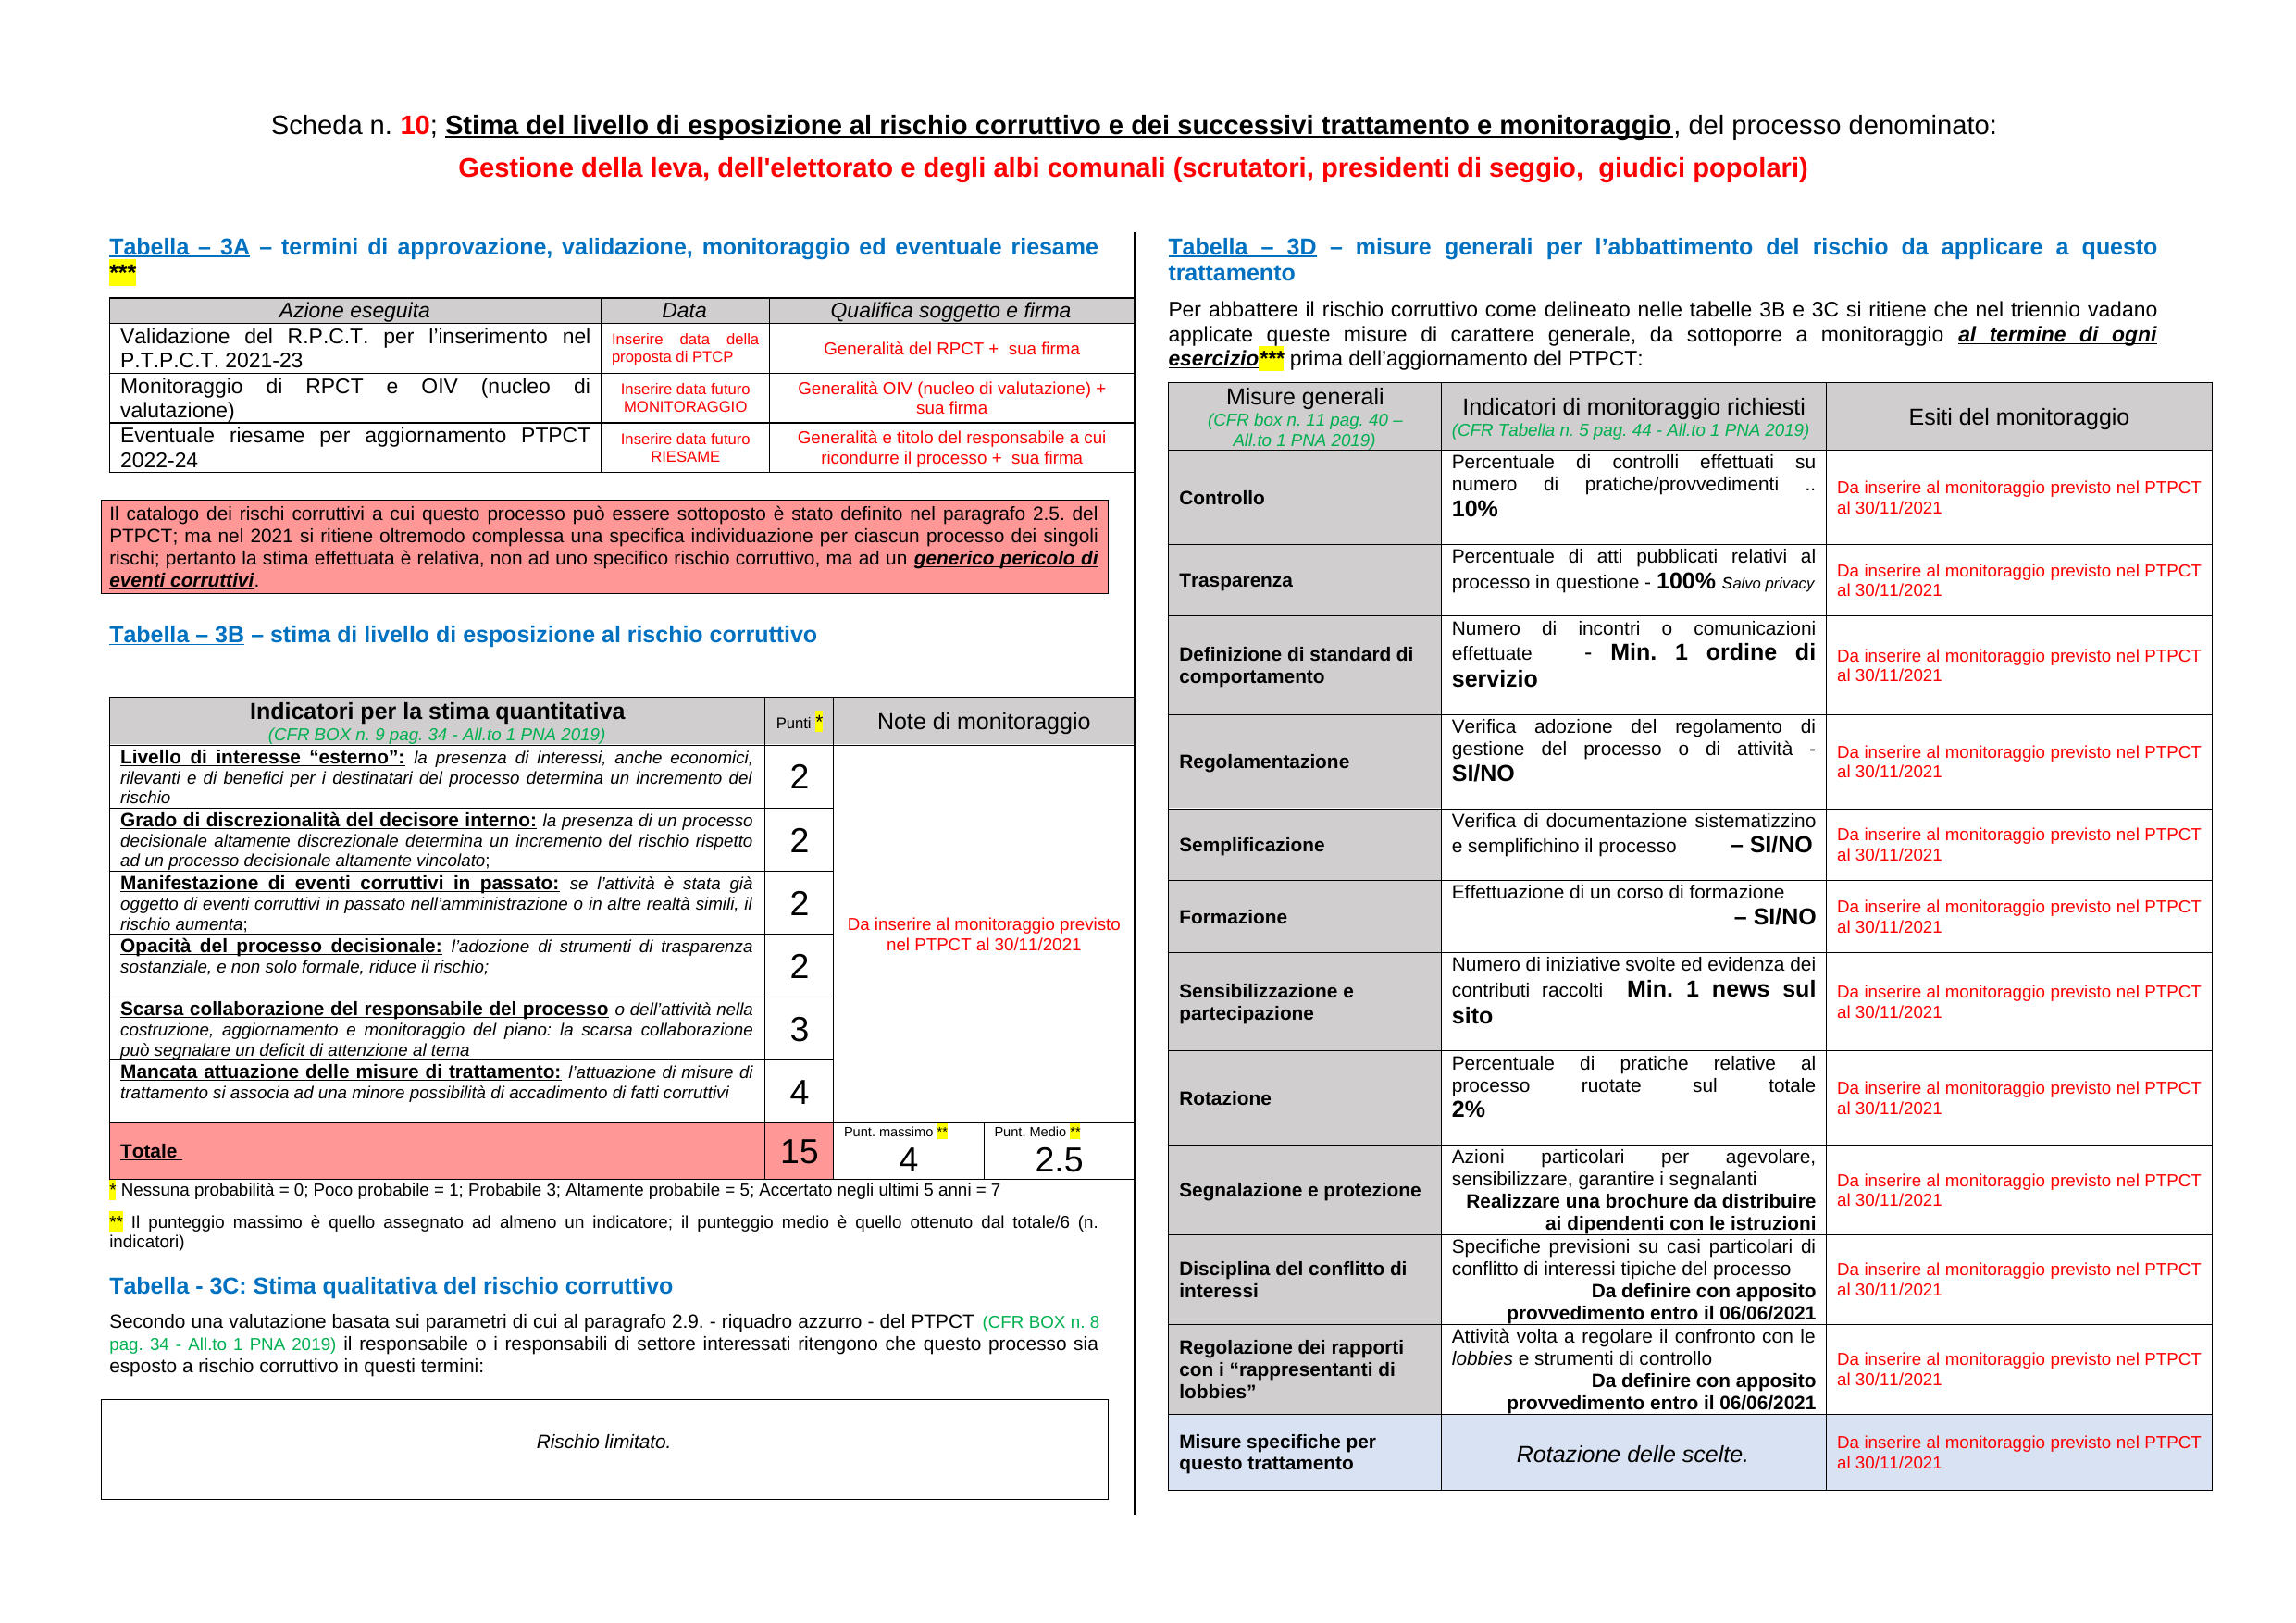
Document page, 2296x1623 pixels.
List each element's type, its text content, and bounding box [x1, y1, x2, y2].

table_header Qualifica soggetto e firma [770, 299, 1134, 323]
table_cell Percentuale di atti pubblicati relativi al processo in questione - 100% salvo privacy [1442, 545, 1826, 615]
table_cell Totale [110, 1123, 764, 1179]
table_cell Validazione del R.P.C.T. per l’inserimento nel P.T.P.C.T. 2021-23 [110, 324, 601, 373]
table_cell Rotazione delle scelte. [1442, 1415, 1826, 1490]
table_header Data [602, 299, 769, 323]
table_cell 3 [765, 997, 833, 1059]
table_cell Generalità OIV (nucleo di valutazione) + sua firma [770, 374, 1134, 422]
table_cell Da inserire al monitoraggio previsto nel PTPCT al 30/11/2021 [1827, 1051, 2212, 1145]
table_cell 2 [765, 935, 833, 997]
table_cell Verifica adozione del regolamento di gestione del processo o di attività - SI/NO [1442, 715, 1826, 808]
text Tabella – 3A – termini di approvazione, validazione, monitoraggio ed eventuale riesame *** [109, 232, 1099, 286]
table_cell Trasparenza [1169, 545, 1441, 615]
table_cell Verifica di documentazione sistematizzino e semplifichino il processo – SI/NO [1442, 810, 1826, 880]
table_cell Misure specifiche per questo trattamento [1169, 1415, 1441, 1490]
table_cell Opacità del processo decisionale: l’adozione di strumenti di trasparenza sostanziale, e non solo formale, riduce il rischio; [110, 935, 764, 997]
text Tabella – 3B – stima di livello di esposizione al rischio corruttivo [109, 621, 1099, 647]
table_cell Generalità e titolo del responsabile a cui ricondurre il processo + sua firma [770, 424, 1134, 472]
text * Nessuna probabilità = 0; Poco probabile = 1; Probabile 3; Altamente probabile = 5; Accertato negli ultimi 5 anni = 7 [116, 1180, 1099, 1200]
table_header Indicatori per la stima quantitativa (CFR BOX n. 9 pag. 34 - All.to 1 PNA 2019) [110, 698, 764, 744]
table_header Misure generali (CFR box n. 11 pag. 40 – All.to 1 PNA 2019) [1169, 383, 1441, 450]
text ** Il punteggio massimo è quello assegnato ad almeno un indicatore; il punteggio medio è quello ottenuto dal totale/6 (n. indicatori) [109, 1211, 1099, 1251]
table_cell 15 [765, 1123, 833, 1179]
table_cell Segnalazione e protezione [1169, 1146, 1441, 1234]
table_cell 2 [765, 746, 833, 808]
text Tabella - 3C: Stima qualitativa del rischio corruttivo [109, 1272, 1099, 1298]
table_cell Percentuale di pratiche relative al processo ruotate sul totale 2% [1442, 1051, 1826, 1145]
table_cell Numero di iniziative svolte ed evidenza dei contributi raccolti Min. 1 news sul sito [1442, 953, 1826, 1050]
table_cell Punt. massimo ** 4 [834, 1123, 984, 1179]
table_cell Generalità del RPCT + sua firma [770, 324, 1134, 373]
table_cell Percentuale di controlli effettuati su numero di pratiche/provvedimenti .. 10% [1442, 451, 1826, 544]
table_cell Da inserire al monitoraggio previsto nel PTPCT al 30/11/2021 [1827, 881, 2212, 952]
table_cell Sensibilizzazione e partecipazione [1169, 953, 1441, 1050]
table_cell Scarsa collaborazione del responsabile del processo o dell’attività nella costruzione, aggiornamento e monitoraggio del piano: la scarsa collaborazione può segnalare un deficit di attenzione al tema [110, 997, 764, 1059]
table_header Punti * [765, 698, 833, 744]
text Secondo una valutazione basata sui parametri di cui al paragrafo 2.9. - riquadro azzurro - del PTPCT (CFR BOX n. 8 pag. 34 - All.to 1 PNA 2019) il responsabile o i responsabili di settore interessati ritengono che questo processo sia esposto a rischio corruttivo in questi termini: [109, 1310, 1099, 1377]
table_cell Da inserire al monitoraggio previsto nel PTPCT al 30/11/2021 [1827, 616, 2212, 714]
table_cell Inserire data futuro RIESAME [602, 424, 769, 472]
text Per abbattere il rischio corruttivo come delineato nelle tabelle 3B e 3C si ritiene che nel triennio vadano applicate queste misure di carattere generale, da sottoporre a monitoraggio al termine di ogni esercizio*** prima dell’aggiornamento del PTPCT: [1168, 297, 2159, 371]
text Scheda n. 10; Stima del livello di esposizione al rischio corruttivo e dei successivi trattamento e monitoraggio, del processo denominato: [109, 109, 2159, 141]
table_cell 4 [765, 1060, 833, 1122]
table_cell Da inserire al monitoraggio previsto nel PTPCT al 30/11/2021 [1827, 1235, 2212, 1324]
text Rischio limitato. [109, 1431, 1099, 1453]
table_cell Definizione di standard di comportamento [1169, 616, 1441, 714]
table_cell Da inserire al monitoraggio previsto nel PTPCT al 30/11/2021 [1827, 1325, 2212, 1414]
table_cell Formazione [1169, 881, 1441, 952]
table_cell Controllo [1169, 451, 1441, 544]
table_cell Manifestazione di eventi corruttivi in passato: se l’attività è stata già oggetto di eventi corruttivi in passato nell’amministrazione o in altre realtà simili, il rischio aumenta; [110, 872, 764, 934]
table_header Indicatori di monitoraggio richiesti (CFR Tabella n. 5 pag. 44 - All.to 1 PNA 2019) [1442, 383, 1826, 450]
table_cell Punt. Medio ** 2.5 [985, 1123, 1134, 1179]
table_cell Monitoraggio di RPCT e OIV (nucleo di valutazione) [110, 374, 601, 422]
table_header Azione eseguita [110, 299, 601, 323]
table_cell Regolazione dei rapporti con i “rappresentanti di lobbies” [1169, 1325, 1441, 1414]
table_cell Da inserire al monitoraggio previsto nel PTPCT al 30/11/2021 [834, 746, 1134, 1122]
table_header Esiti del monitoraggio [1827, 383, 2212, 450]
table_cell Semplificazione [1169, 810, 1441, 880]
table_cell Regolamentazione [1169, 715, 1441, 808]
table_cell Attività volta a regolare il confronto con le lobbies e strumenti di controllo Da definire con apposito provvedimento entro il 06/06/2021 [1442, 1325, 1826, 1414]
table_cell Effettuazione di un corso di formazione – SI/NO [1442, 881, 1826, 952]
table_cell Livello di interesse “esterno”: la presenza di interessi, anche economici, rilevanti e di benefici per i destinatari del processo determina un incremento del rischio [110, 746, 764, 808]
table_cell Inserire data futuro MONITORAGGIO [602, 374, 769, 422]
table_cell Rotazione [1169, 1051, 1441, 1145]
table_cell Da inserire al monitoraggio previsto nel PTPCT al 30/11/2021 [1827, 810, 2212, 880]
table_cell Disciplina del conflitto di interessi [1169, 1235, 1441, 1324]
table_cell Da inserire al monitoraggio previsto nel PTPCT al 30/11/2021 [1827, 1415, 2212, 1490]
table_cell Mancata attuazione delle misure di trattamento: l’attuazione di misure di trattamento si associa ad una minore possibilità di accadimento di fatti corruttivi [110, 1060, 764, 1122]
table_cell Eventuale riesame per aggiornamento PTPCT 2022-24 [110, 424, 601, 472]
table_cell 2 [765, 872, 833, 934]
table_cell Da inserire al monitoraggio previsto nel PTPCT al 30/11/2021 [1827, 715, 2212, 808]
table_header Note di monitoraggio [834, 698, 1134, 744]
table_cell Numero di incontri o comunicazioni effettuate - Min. 1 ordine di servizio [1442, 616, 1826, 714]
table_cell Da inserire al monitoraggio previsto nel PTPCT al 30/11/2021 [1827, 451, 2212, 544]
text Tabella – 3D – misure generali per l’abbattimento del rischio da applicare a questo trattamento [1168, 232, 2159, 286]
table_cell Inserire data della proposta di PTCP [602, 324, 769, 373]
table_cell Grado di discrezionalità del decisore interno: la presenza di un processo decisionale altamente discrezionale determina un incremento del rischio rispetto ad un processo decisionale altamente vincolato; [110, 809, 764, 871]
table_cell Specifiche previsioni su casi particolari di conflitto di interessi tipiche del processo Da definire con apposito provvedimento entro il 06/06/2021 [1442, 1235, 1826, 1324]
text Il catalogo dei rischi corruttivi a cui questo processo può essere sottoposto è stato definito nel paragrafo 2.5. del PTPCT; ma nel 2021 si ritiene oltremodo complessa una specifica individuazione per ciascun processo dei singoli rischi; pertanto la stima effettuata è relativa, non ad uno specifico rischio corruttivo, ma ad un generico pericolo di eventi corruttivi. [102, 501, 1108, 593]
table_cell Azioni particolari per agevolare, sensibilizzare, garantire i segnalanti Realizzare una brochure da distribuire ai dipendenti con le istruzioni [1442, 1146, 1826, 1234]
table_cell Da inserire al monitoraggio previsto nel PTPCT al 30/11/2021 [1827, 545, 2212, 615]
table_cell Da inserire al monitoraggio previsto nel PTPCT al 30/11/2021 [1827, 1146, 2212, 1234]
table_cell Da inserire al monitoraggio previsto nel PTPCT al 30/11/2021 [1827, 953, 2212, 1050]
table_cell 2 [765, 809, 833, 871]
text Gestione della leva, dell'elettorato e degli albi comunali (scrutatori, presidenti di seggio, giudici popolari) [109, 152, 2159, 183]
